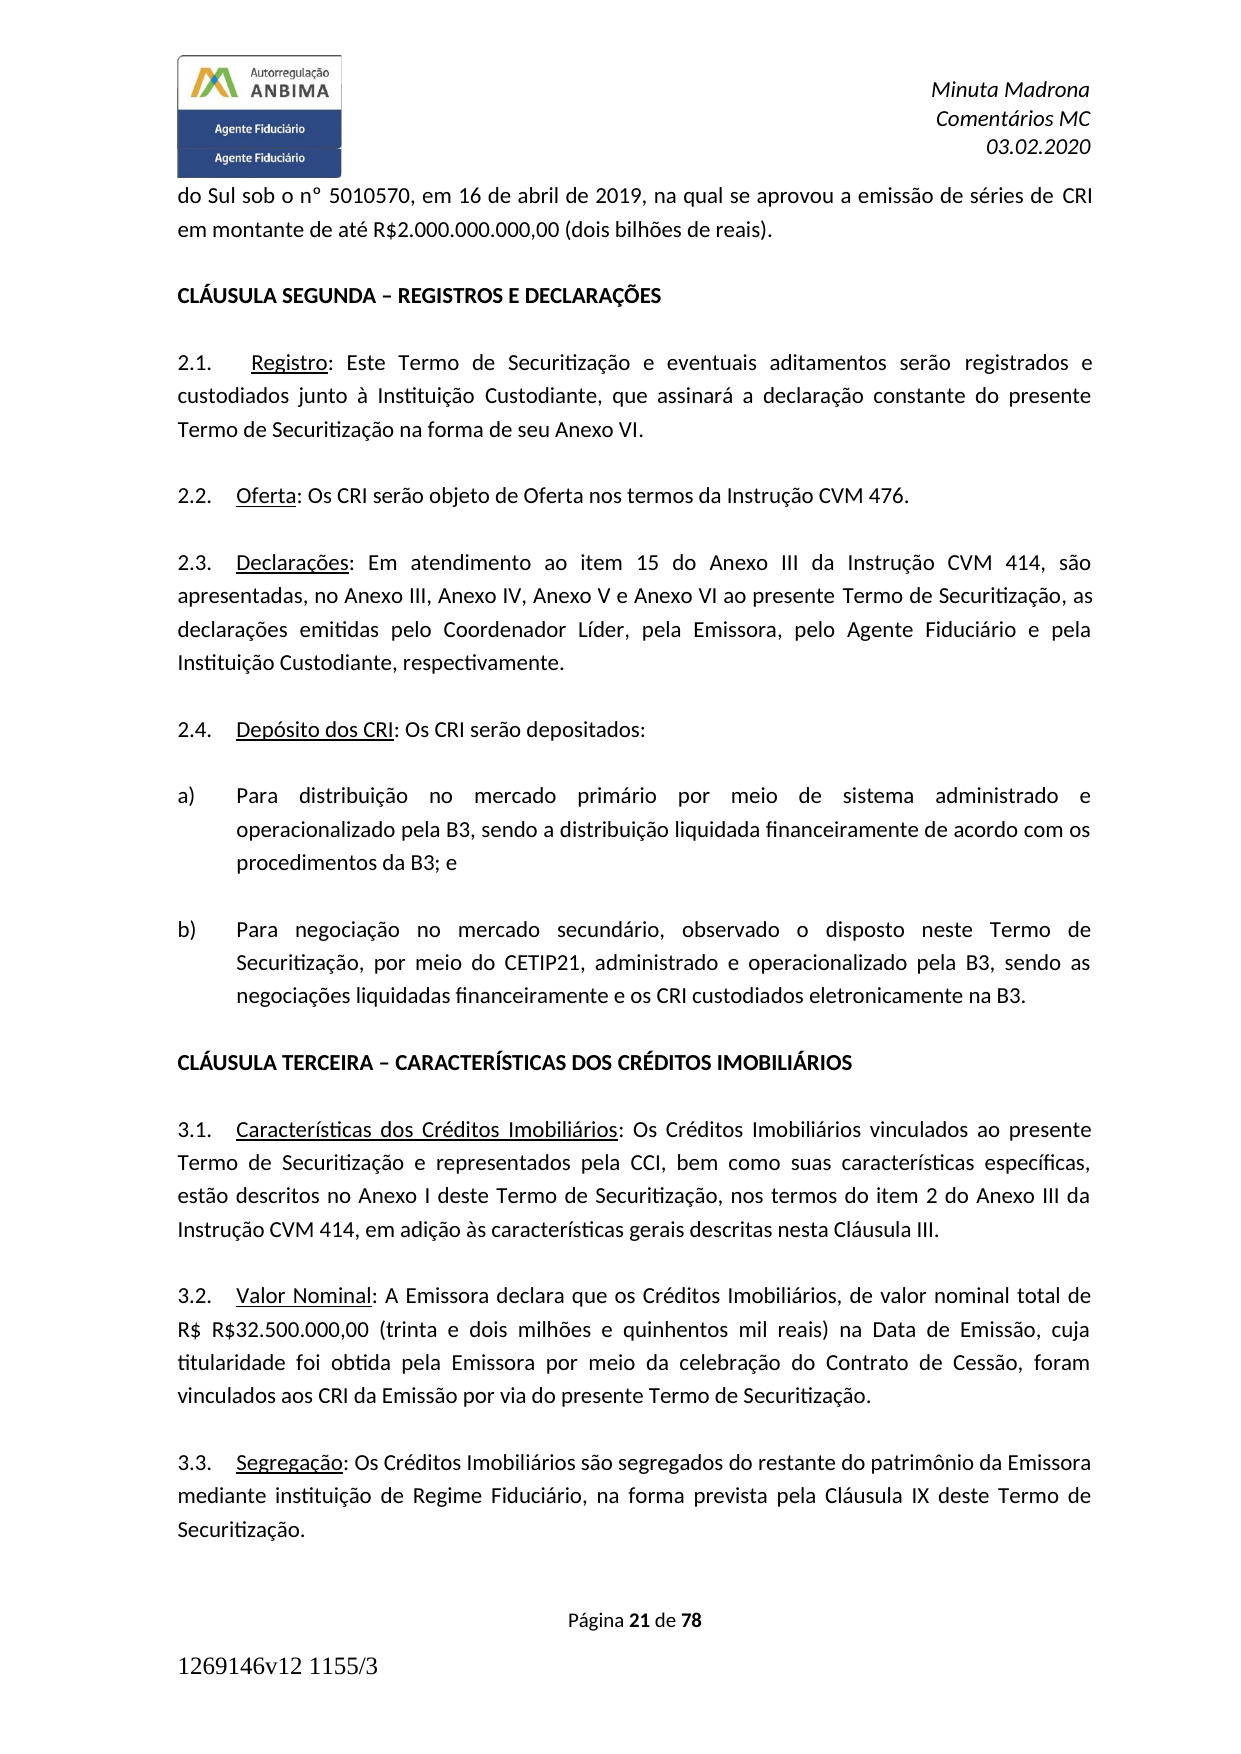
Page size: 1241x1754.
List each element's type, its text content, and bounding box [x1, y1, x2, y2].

list Declarações: Em atendimento ao item 15 do Anexo III da Instrução CVM 414, são apresentadas, no Anexo III, Anexo IV, Anexo V e Anexo VI ao presente Termo de Securitização, as declarações emitidas pelo Coordenador Líder, pela Emissora, pelo Agente Fiduciário e pela Instituição Custodiante, respectivamente. [177, 544, 1093, 677]
list Depósito dos CRI: Os CRI serão depositados: [177, 711, 1093, 744]
list Valor Nominal: A Emissora declara que os Créditos Imobiliários, de valor nominal total de R$ R$32.500.000,00 (trinta e dois milhões e quinhentos mil reais) na Data de Emissão, cuja titularidade foi obtida pela Emissora por meio da celebração do Contrato de Cessão, foram vinculados aos CRI da Emissão por via do presente Termo de Securitização. [177, 1277, 1093, 1411]
list Características dos Créditos Imobiliários: Os Créditos Imobiliários vinculados ao presente Termo de Securitização e representados pela CCI, bem como suas características específicas, estão descritos no Anexo I deste Termo de Securitização, nos termos do item 2 do Anexo III da Instrução CVM 414, em adição às características gerais descritas nesta Cláusula III. [177, 1111, 1093, 1244]
subtitle CLÁUSULA SEGUNDA – REGISTROS E DECLARAÇÕES [177, 277, 1092, 311]
list Segregação: Os Créditos Imobiliários são segregados do restante do patrimônio da Emissora mediante instituição de Regime Fiduciário, na forma prevista pela Cláusula IX deste Termo de Securitização. [177, 1444, 1093, 1544]
list Registro: Este Termo de Securitização e eventuais aditamentos serão registrados e custodiados junto à Instituição Custodiante, que assinará a declaração constante do presente Termo de Securitização na forma de seu Anexo VI. [177, 344, 1093, 444]
picture [177, 55, 342, 177]
list Oferta: Os CRI serão objeto de Oferta nos termos da Instrução CVM 476. [177, 477, 1093, 511]
list Para negociação no mercado secundário, observado o disposto neste Termo de Securitização, por meio do CETIP21, administrado e operacionalizado pela B3, sendo as negociações liquidadas financeiramente e os CRI custodiados eletronicamente na B3. [177, 911, 1093, 1011]
list Para distribuição no mercado primário por meio de sistema administrado e operacionalizado pela B3, sendo a distribuição liquidada financeiramente de acordo com os procedimentos da B3; e [177, 777, 1093, 877]
subtitle CLÁUSULA TERCEIRA – CARACTERÍSTICAS DOS CRÉDITOS IMOBILIÁRIOS [177, 1044, 1092, 1077]
